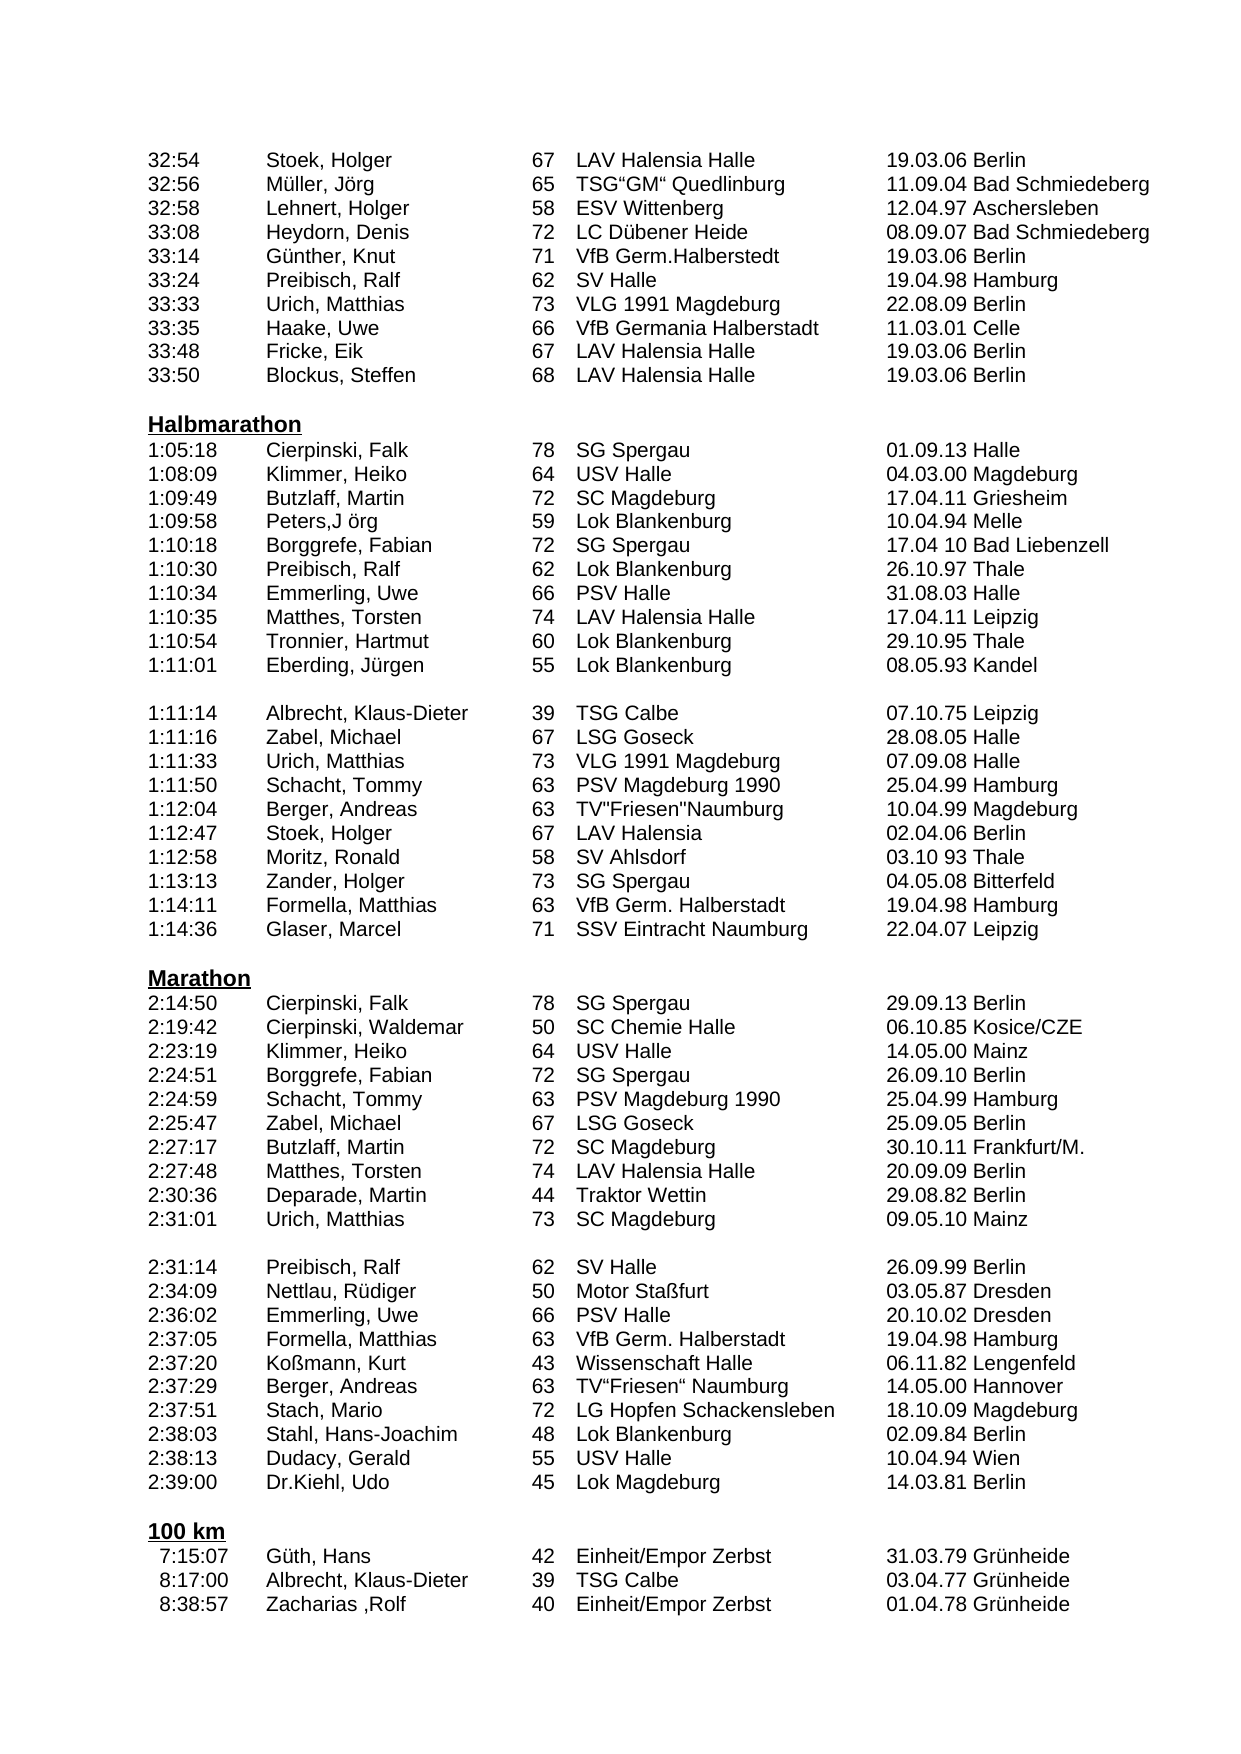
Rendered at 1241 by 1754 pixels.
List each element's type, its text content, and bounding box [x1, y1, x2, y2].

text 2:19:42 Cierpinski, Waldemar 50 SC Chemie Halle 06.10.85 Kosice/CZE [148, 1015, 1237, 1039]
text 33:14 Günther, Knut 71 VfB Germ.Halberstedt 19.03.06 Berlin [148, 243, 1237, 267]
text 33:24 Preibisch, Ralf 62 SV Halle 19.04.98 Hamburg [148, 267, 1237, 291]
text 33:35 Haake, Uwe 66 VfB Germania Halberstadt 11.03.01 Celle [148, 315, 1237, 339]
text 2:39:00 Dr.Kiehl, Udo 45 Lok Magdeburg 14.03.81 Berlin [148, 1470, 1237, 1494]
text 1:12:04 Berger, Andreas 63 TV"Friesen"Naumburg 10.04.99 Magdeburg [148, 797, 1237, 821]
text 33:48 Fricke, Eik 67 LAV Halensia Halle 19.03.06 Berlin [148, 339, 1237, 363]
text 1:09:58 Peters,J örg 59 Lok Blankenburg 10.04.94 Melle [148, 509, 1237, 533]
text 33:08 Heydorn, Denis 72 LC Dübener Heide 08.09.07 Bad Schmiedeberg [148, 219, 1237, 243]
text 2:37:29 Berger, Andreas 63 TV“Friesen“ Naumburg 14.05.00 Hannover [148, 1374, 1237, 1398]
text 2:25:47 Zabel, Michael 67 LSG Goseck 25.09.05 Berlin [148, 1111, 1237, 1135]
text 1:10:18 Borggrefe, Fabian 72 SG Spergau 17.04 10 Bad Liebenzell [148, 533, 1237, 557]
text 8:38:57 Zacharias ,Rolf 40 Einheit/Empor Zerbst 01.04.78 Grünheide [148, 1592, 1237, 1616]
text 1:14:36 Glaser, Marcel 71 SSV Eintracht Naumburg 22.04.07 Leipzig [148, 917, 1237, 941]
text Halbmarathon [148, 411, 1237, 437]
text 2:37:51 Stach, Mario 72 LG Hopfen Schackensleben 18.10.09 Magdeburg [148, 1398, 1237, 1422]
text 1:11:16 Zabel, Michael 67 LSG Goseck 28.08.05 Halle [148, 725, 1237, 749]
text 2:38:13 Dudacy, Gerald 55 USV Halle 10.04.94 Wien [148, 1446, 1237, 1470]
text 1:11:01 Eberding, Jürgen 55 Lok Blankenburg 08.05.93 Kandel [148, 653, 1237, 677]
text 1:08:09 Klimmer, Heiko 64 USV Halle 04.03.00 Magdeburg [148, 461, 1237, 485]
text 1:10:35 Matthes, Torsten 74 LAV Halensia Halle 17.04.11 Leipzig [148, 605, 1237, 629]
text 32:58 Lehnert, Holger 58 ESV Wittenberg 12.04.97 Aschersleben [148, 196, 1237, 219]
text 33:50 Blockus, Steffen 68 LAV Halensia Halle 19.03.06 Berlin [148, 363, 1237, 387]
text 1:11:33 Urich, Matthias 73 VLG 1991 Magdeburg 07.09.08 Halle [148, 749, 1237, 773]
text 2:34:09 Nettlau, Rüdiger 50 Motor Staßfurt 03.05.87 Dresden [148, 1278, 1237, 1302]
text 2:37:20 Koßmann, Kurt 43 Wissenschaft Halle 06.11.82 Lengenfeld [148, 1350, 1237, 1374]
text 2:31:01 Urich, Matthias 73 SC Magdeburg 09.05.10 Mainz [148, 1207, 1237, 1231]
text 2:27:17 Butzlaff, Martin 72 SC Magdeburg 30.10.11 Frankfurt/M. [148, 1135, 1237, 1159]
text 1:10:54 Tronnier, Hartmut 60 Lok Blankenburg 29.10.95 Thale [148, 629, 1237, 653]
text 32:56 Müller, Jörg 65 TSG“GM“ Quedlinburg 11.09.04 Bad Schmiedeberg [148, 172, 1237, 196]
text 33:33 Urich, Matthias 73 VLG 1991 Magdeburg 22.08.09 Berlin [148, 291, 1237, 315]
text 2:14:50 Cierpinski, Falk 78 SG Spergau 29.09.13 Berlin [148, 991, 1237, 1015]
text 1:10:30 Preibisch, Ralf 62 Lok Blankenburg 26.10.97 Thale [148, 557, 1237, 581]
text 2:30:36 Deparade, Martin 44 Traktor Wettin 29.08.82 Berlin [148, 1183, 1237, 1207]
text 1:05:18 Cierpinski, Falk 78 SG Spergau 01.09.13 Halle [148, 437, 1237, 461]
text 2:31:14 Preibisch, Ralf 62 SV Halle 26.09.99 Berlin [148, 1254, 1237, 1278]
text 1:11:50 Schacht, Tommy 63 PSV Magdeburg 1990 25.04.99 Hamburg [148, 773, 1237, 797]
text 1:12:47 Stoek, Holger 67 LAV Halensia 02.04.06 Berlin [148, 821, 1237, 845]
text 1:09:49 Butzlaff, Martin 72 SC Magdeburg 17.04.11 Griesheim [148, 485, 1237, 509]
text 2:24:51 Borggrefe, Fabian 72 SG Spergau 26.09.10 Berlin [148, 1063, 1237, 1087]
text 2:36:02 Emmerling, Uwe 66 PSV Halle 20.10.02 Dresden [148, 1302, 1237, 1326]
text 8:17:00 Albrecht, Klaus-Dieter 39 TSG Calbe 03.04.77 Grünheide [148, 1568, 1237, 1592]
text 1:11:14 Albrecht, Klaus-Dieter 39 TSG Calbe 07.10.75 Leipzig [148, 701, 1237, 725]
text 7:15:07 Güth, Hans 42 Einheit/Empor Zerbst 31.03.79 Grünheide [148, 1544, 1237, 1568]
text 2:23:19 Klimmer, Heiko 64 USV Halle 14.05.00 Mainz [148, 1039, 1237, 1063]
text 100 km [148, 1518, 1237, 1544]
text 2:38:03 Stahl, Hans-Joachim 48 Lok Blankenburg 02.09.84 Berlin [148, 1422, 1237, 1446]
text 2:37:05 Formella, Matthias 63 VfB Germ. Halberstadt 19.04.98 Hamburg [148, 1326, 1237, 1350]
text 1:12:58 Moritz, Ronald 58 SV Ahlsdorf 03.10 93 Thale [148, 845, 1237, 869]
text Marathon [148, 964, 1237, 991]
text 1:10:34 Emmerling, Uwe 66 PSV Halle 31.08.03 Halle [148, 581, 1237, 605]
text 2:24:59 Schacht, Tommy 63 PSV Magdeburg 1990 25.04.99 Hamburg [148, 1087, 1237, 1111]
text 32:54 Stoek, Holger 67 LAV Halensia Halle 19.03.06 Berlin [148, 148, 1237, 172]
text 1:14:11 Formella, Matthias 63 VfB Germ. Halberstadt 19.04.98 Hamburg [148, 893, 1237, 917]
text 1:13:13 Zander, Holger 73 SG Spergau 04.05.08 Bitterfeld [148, 869, 1237, 893]
text 2:27:48 Matthes, Torsten 74 LAV Halensia Halle 20.09.09 Berlin [148, 1159, 1237, 1183]
